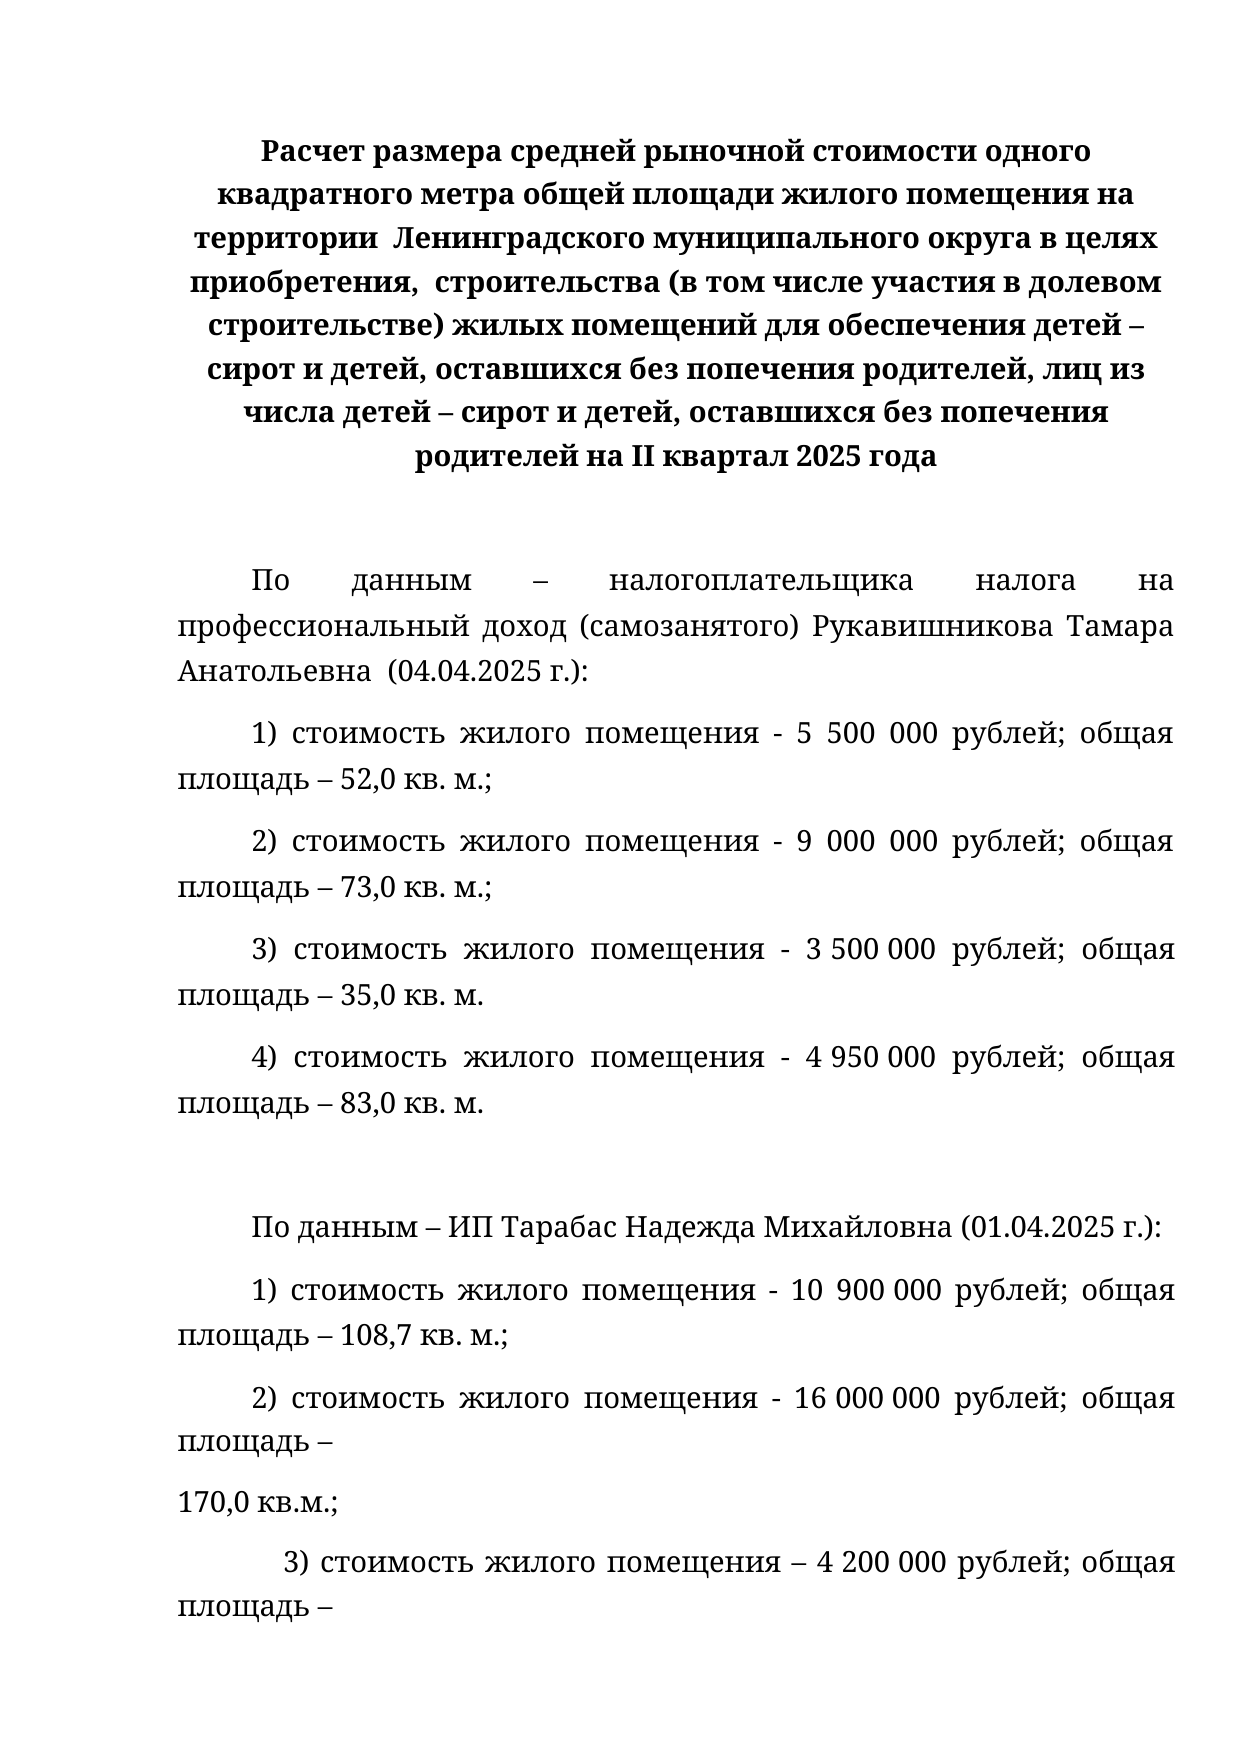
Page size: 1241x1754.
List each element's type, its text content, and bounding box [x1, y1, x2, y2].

text 170,0 кв.м.; [177, 1481, 1175, 1521]
text 1) стоимость жилого помещения - 10 900 000 рублей; общая площадь – 108,7 кв. м.; [177, 1269, 1175, 1354]
text 1) стоимость жилого помещения - 5 500 000 рублей; общая площадь – 52,0 кв. м.; [177, 713, 1175, 798]
text 2) стоимость жилого помещения - 9 000 000 рублей; общая площадь – 73,0 кв. м.; [177, 821, 1175, 906]
text По данным – налогоплательщика налога на профессиональный доход (самозанятого) Рукавишникова Тамара Анатольевна (04.04.2025 г.): [177, 559, 1175, 690]
text 3) стоимость жилого помещения – 4 200 000 рублей; общая площадь – [177, 1541, 1175, 1624]
text Расчет размера средней рыночной стоимости одного квадратного метра общей площади жилого помещения на территории Ленинградского муниципального округа в целях приобретения, строительства (в том числе участия в долевом строительстве) жилых помещений для обеспечения детей – сирот и детей, оставшихся без попечения родителей, лиц из числа детей – сирот и детей, оставшихся без попечения родителей на II квартал 2025 года [177, 130, 1175, 475]
text 3) стоимость жилого помещения - 3 500 000 рублей; общая площадь – 35,0 кв. м. [177, 929, 1175, 1014]
text 4) стоимость жилого помещения - 4 950 000 рублей; общая площадь – 83,0 кв. м. [177, 1037, 1175, 1122]
text По данным – ИП Тарабас Надежда Михайловна (01.04.2025 г.): [177, 1207, 1175, 1246]
text 2) стоимость жилого помещения - 16 000 000 рублей; общая площадь – [177, 1377, 1175, 1460]
